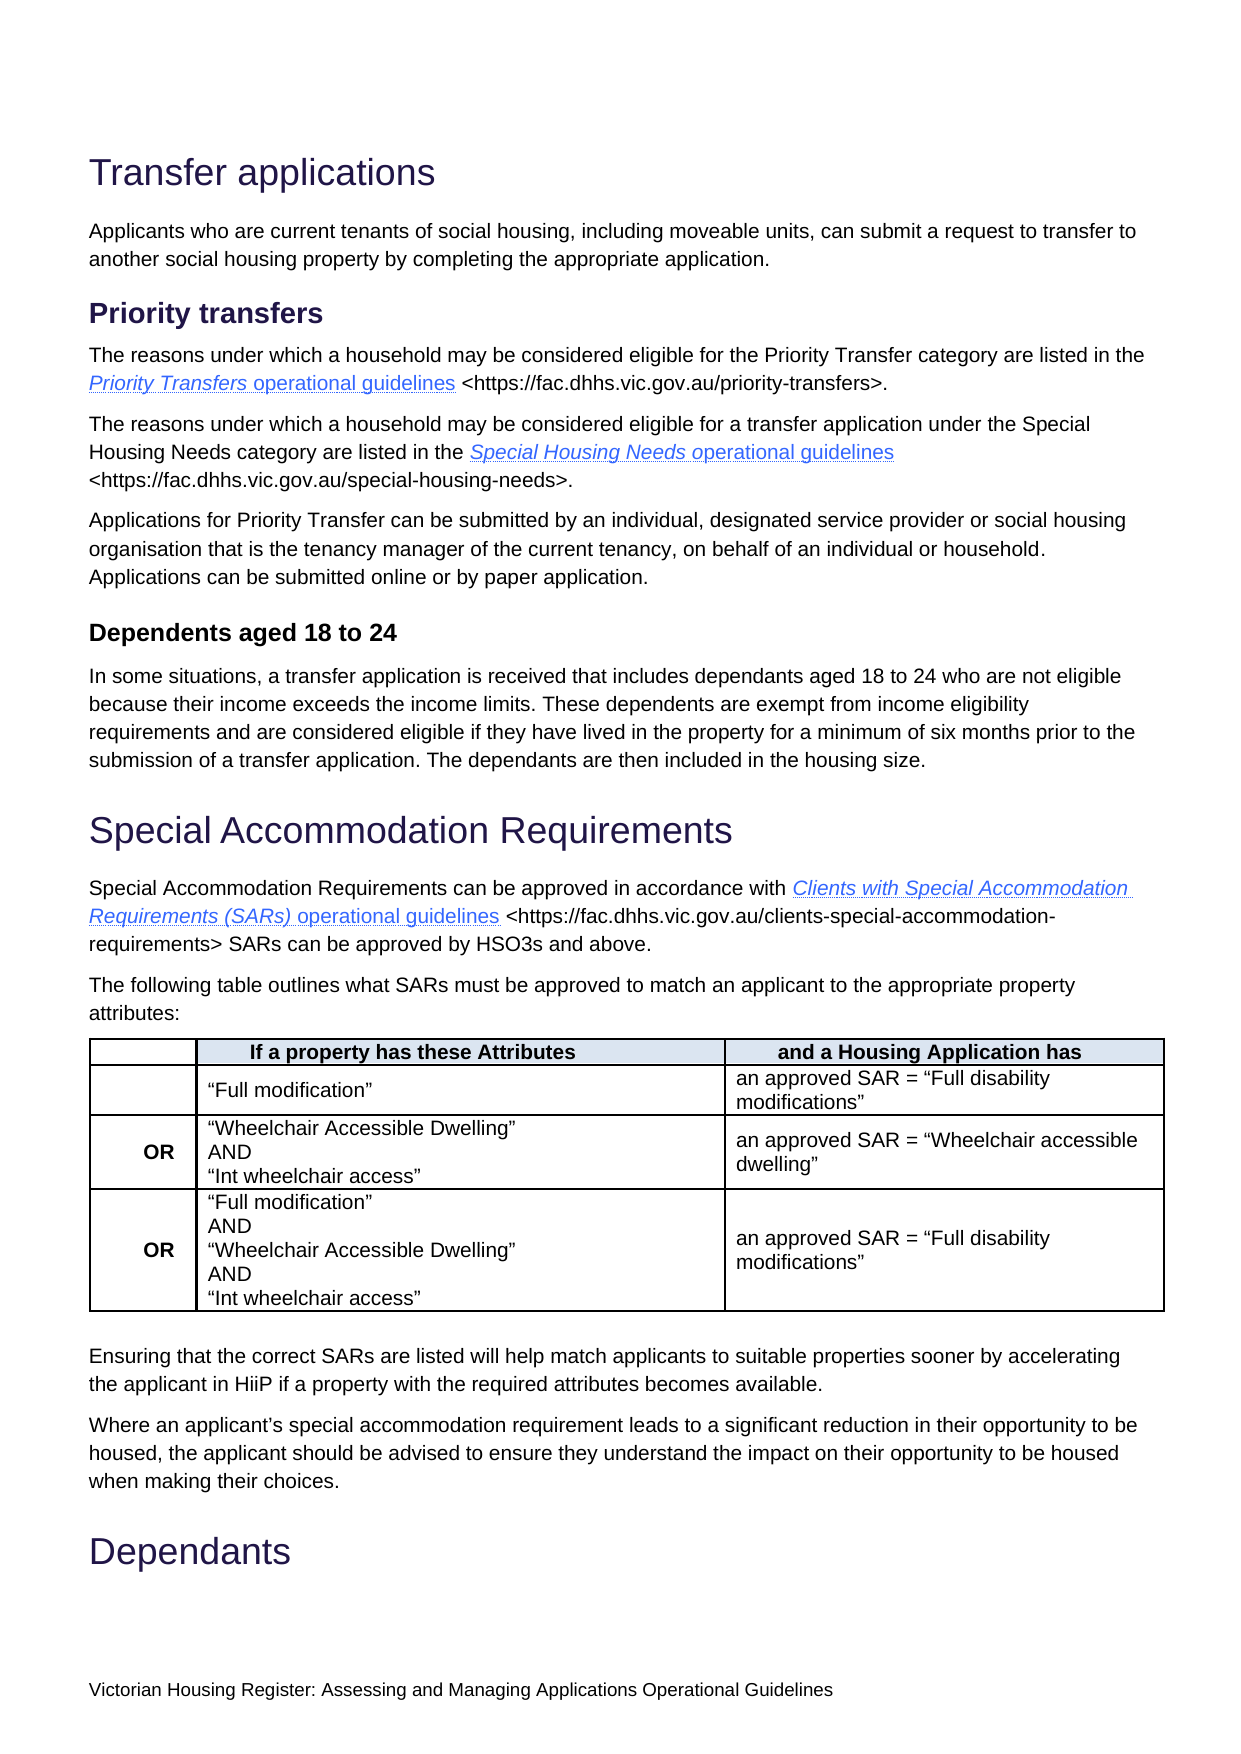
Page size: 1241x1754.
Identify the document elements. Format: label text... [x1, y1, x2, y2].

table_cell an approved SAR = “Full disability modifications” [726, 1190, 1163, 1310]
table_header [91, 1040, 195, 1063]
subtitle Dependents aged 18 to 24 [89, 618, 1152, 647]
table_header If a property has these Attributes [198, 1040, 724, 1063]
table_cell “Full modification” [198, 1066, 724, 1113]
text The reasons under which a household may be considered eligible for the Priority Transfer category are listed in the Priority Transfers operational guidelines <https://fac.dhhs.vic.gov.au/priority-transfers>. [89, 338, 1152, 395]
text Special Accommodation Requirements can be approved in accordance with Clients with Special Accommodation Requirements (SARs) operational guidelines <https://fac.dhhs.vic.gov.au/clients-special-accommodation-requirements> SARs can be approved by HSO3s and above. [89, 872, 1152, 956]
subtitle Dependants [89, 1526, 1152, 1572]
table_cell “Full modification” AND “Wheelchair Accessible Dwelling” AND “Int wheelchair access” [198, 1190, 724, 1310]
subtitle Special Accommodation Requirements [89, 805, 1152, 851]
table_cell OR [91, 1190, 195, 1310]
table_header and a Housing Application has [726, 1040, 1163, 1063]
text Ensuring that the correct SARs are listed will help match applicants to suitable properties sooner by accelerating the applicant in HiiP if a property with the required attributes becomes available. [89, 1312, 1152, 1396]
subtitle Priority transfers [89, 296, 1152, 329]
table_cell OR [91, 1116, 195, 1188]
text Where an applicant’s special accommodation requirement leads to a significant reduction in their opportunity to be housed, the applicant should be advised to ensure they understand the impact on their opportunity to be housed when making their choices. [89, 1409, 1152, 1493]
text The following table outlines what SARs must be approved to match an applicant to the appropriate property attributes: [89, 969, 1152, 1025]
text In some situations, a transfer application is received that includes dependants aged 18 to 24 who are not eligible because their income exceeds the income limits. These dependents are exempt from income eligibility requirements and are considered eligible if they have lived in the property for a minimum of six months prior to the submission of a transfer application. The dependants are then included in the housing size. [89, 659, 1152, 772]
table_cell an approved SAR = “Wheelchair accessible dwelling” [726, 1116, 1163, 1188]
subtitle Transfer applications [89, 148, 1152, 193]
table_cell an approved SAR = “Full disability modifications” [726, 1066, 1163, 1113]
table_cell “Wheelchair Accessible Dwelling” AND “Int wheelchair access” [198, 1116, 724, 1188]
table_cell [91, 1066, 195, 1113]
text Applications for Priority Transfer can be submitted by an individual, designated service provider or social housing organisation that is the tenancy manager of the current tenancy, on behalf of an individual or household. Applications can be submitted online or by paper application. [89, 504, 1152, 588]
text Applicants who are current tenants of social housing, including moveable units, can submit a request to transfer to another social housing property by completing the appropriate application. [89, 214, 1152, 271]
text The reasons under which a household may be considered eligible for a transfer application under the Special Housing Needs category are listed in the Special Housing Needs operational guidelines <https://fac.dhhs.vic.gov.au/special-housing-needs>. [89, 407, 1152, 492]
